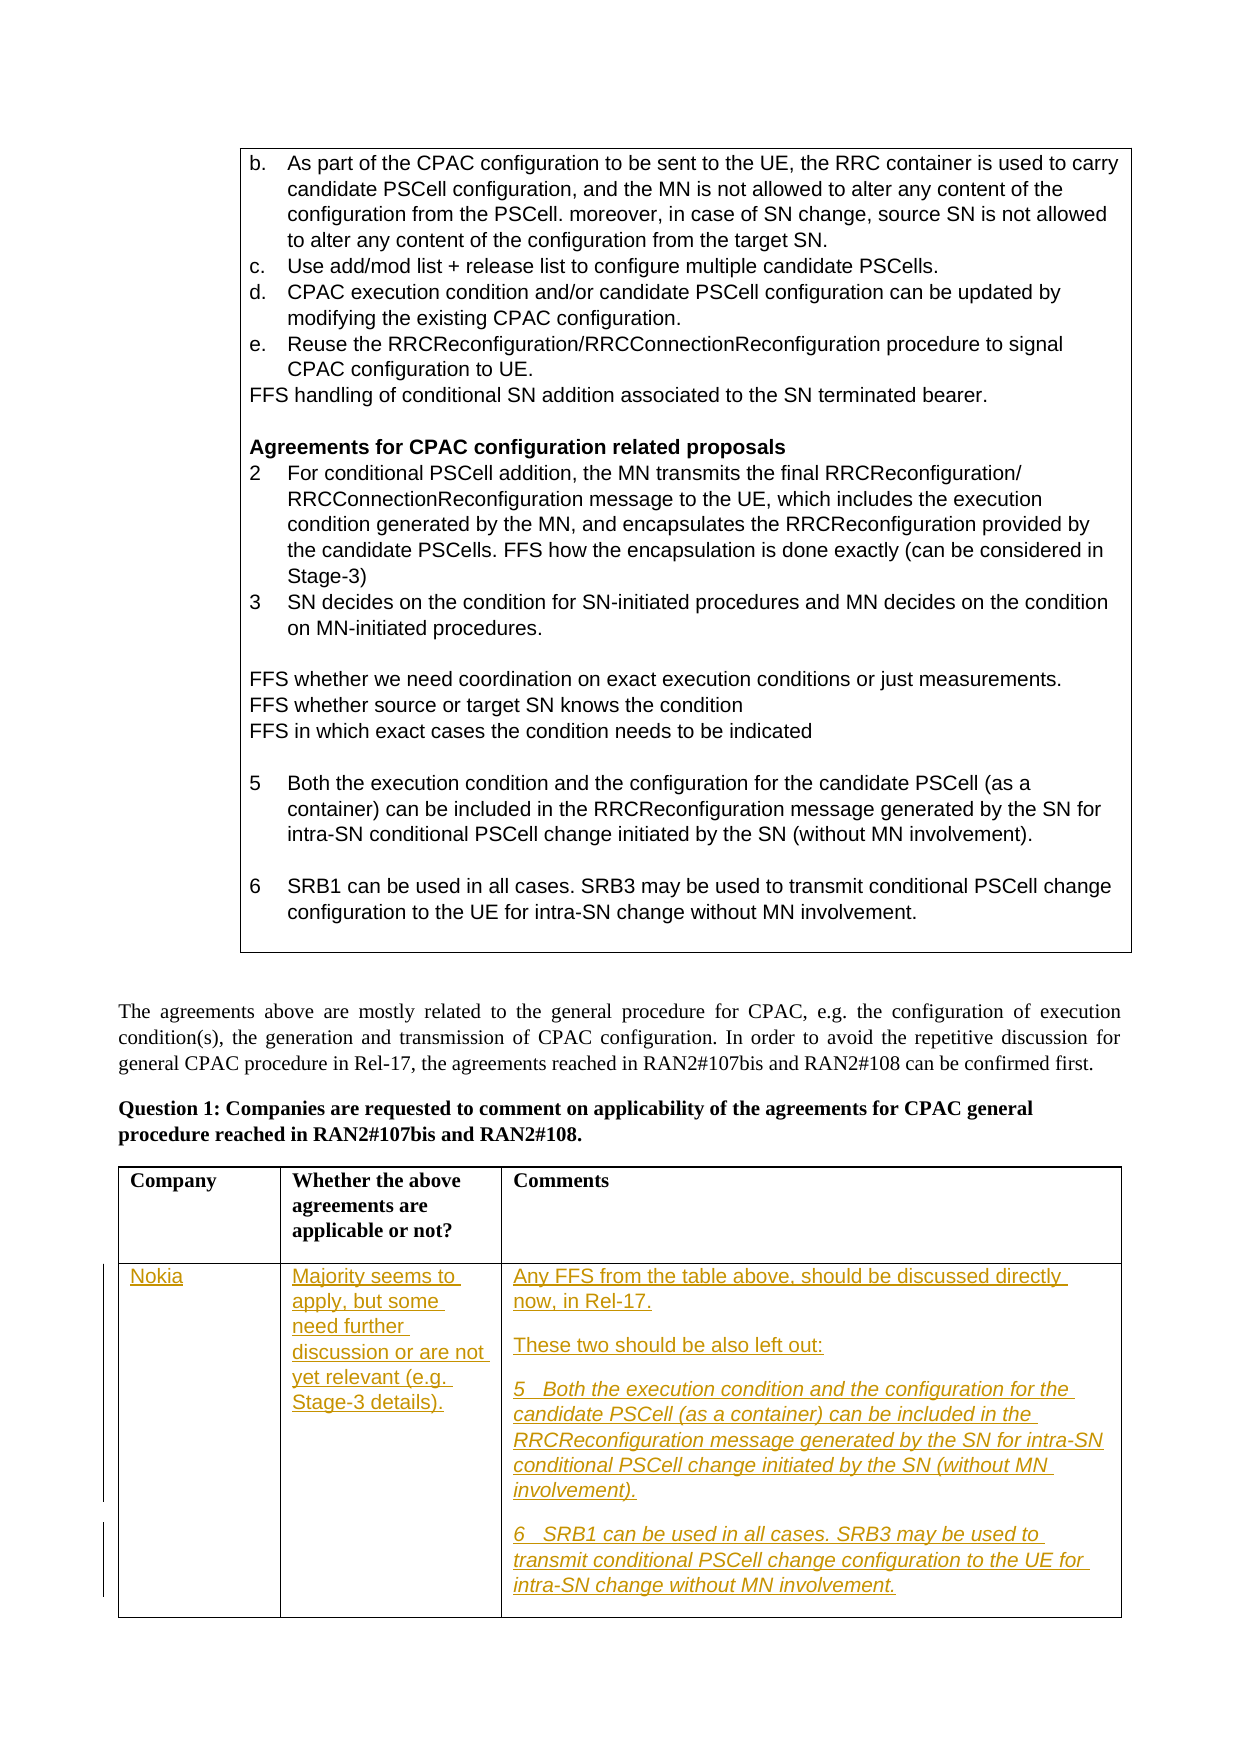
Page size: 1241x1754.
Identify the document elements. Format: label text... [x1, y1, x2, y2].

text The agreements above are mostly related to the general procedure for CPAC, e.g. the configuration of execution condition(s), the generation and transmission of CPAC configuration. In order to avoid the repetitive discussion for general CPAC procedure in Rel-17, the agreements reached in RAN2#107bis and RAN2#108 can be confirmed first. [118, 999, 1122, 1075]
text b. As part of the CPAC configuration to be sent to the UE, the RRC container is used to carry candidate PSCell configuration, and the MN is not allowed to alter any content of the configuration from the PSCell. moreover, in case of SN change, source SN is not allowed to alter any content of the configuration from the target SN. [241, 149, 1131, 251]
table_header Whether the above agreements are applicable or not? [281, 1168, 501, 1262]
table_cell [281, 1264, 501, 1617]
table_cell [502, 1264, 1121, 1617]
text 2 For conditional PSCell addition, the MN transmits the final RRCReconfiguration/ RRCConnectionReconfiguration message to the UE, which includes the execution condition generated by the MN, and encapsulates the RRCReconfiguration provided by the candidate PSCells. FFS how the encapsulation is done exactly (can be considered in Stage-3) [241, 457, 1131, 587]
table_header Comments [502, 1168, 1121, 1262]
text FFS handling of conditional SN addition associated to the SN terminated bearer. [241, 380, 1131, 407]
text e. Reuse the RRCReconfiguration/RRCConnectionReconfiguration procedure to signal CPAC configuration to UE. [241, 328, 1131, 380]
text 5 Both the execution condition and the configuration for the candidate PSCell (as a container) can be included in the RRCReconfiguration message generated by the SN for intra-SN conditional PSCell change initiated by the SN (without MN involvement). [241, 767, 1131, 846]
text Agreements for CPAC configuration related proposals [241, 432, 1131, 457]
table_header Company [119, 1168, 280, 1262]
table_cell [119, 1264, 280, 1617]
text 6 SRB1 can be used in all cases. SRB3 may be used to transmit conditional PSCell change configuration to the UE for intra-SN change without MN involvement. [241, 871, 1131, 924]
text FFS whether we need coordination on exact execution conditions or just measurements. [241, 664, 1131, 690]
text c. Use add/mod list + release list to configure multiple candidate PSCells. [241, 251, 1131, 277]
text Question 1: Companies are requested to comment on applicability of the agreements for CPAC general procedure reached in RAN2#107bis and RAN2#108. [118, 1096, 1122, 1146]
text FFS whether source or target SN knows the condition [241, 690, 1131, 716]
text d. CPAC execution condition and/or candidate PSCell configuration can be updated by modifying the existing CPAC configuration. [241, 277, 1131, 328]
text FFS in which exact cases the condition needs to be indicated [241, 716, 1131, 743]
text 3 SN decides on the condition for SN-initiated procedures and MN decides on the condition on MN-initiated procedures. [241, 587, 1131, 639]
